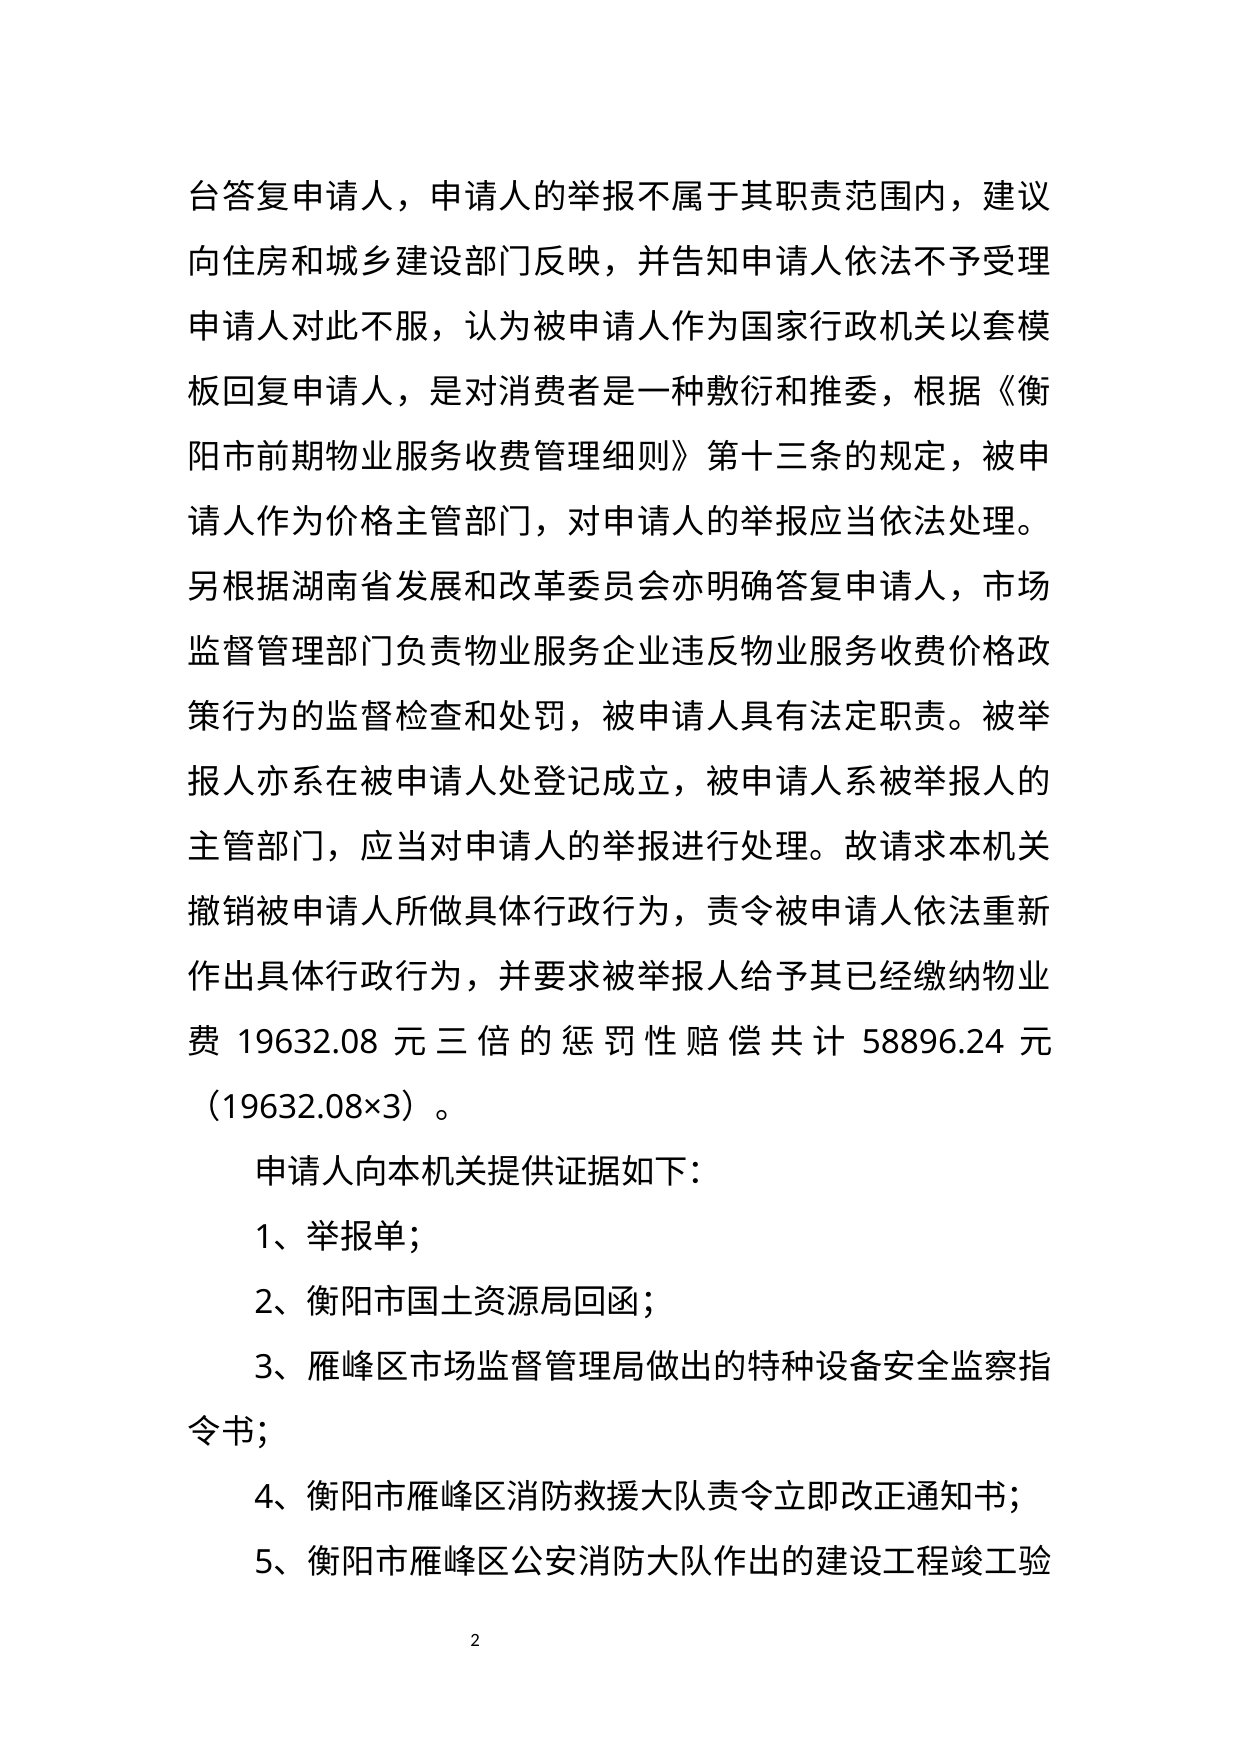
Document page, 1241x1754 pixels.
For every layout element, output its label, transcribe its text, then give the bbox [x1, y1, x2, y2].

text 2、衡阳市国土资源局回函； [187, 1267, 1053, 1332]
text 申请人向本机关提供证据如下： [187, 1137, 1053, 1202]
text 4、衡阳市雁峰区消防救援大队责令立即改正通知书； [187, 1462, 1053, 1527]
text 3、雁峰区市场监督管理局做出的特种设备安全监察指令书； [187, 1332, 1053, 1462]
text 1、举报单； [187, 1202, 1053, 1267]
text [187, 1527, 1053, 1592]
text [187, 162, 1053, 1137]
